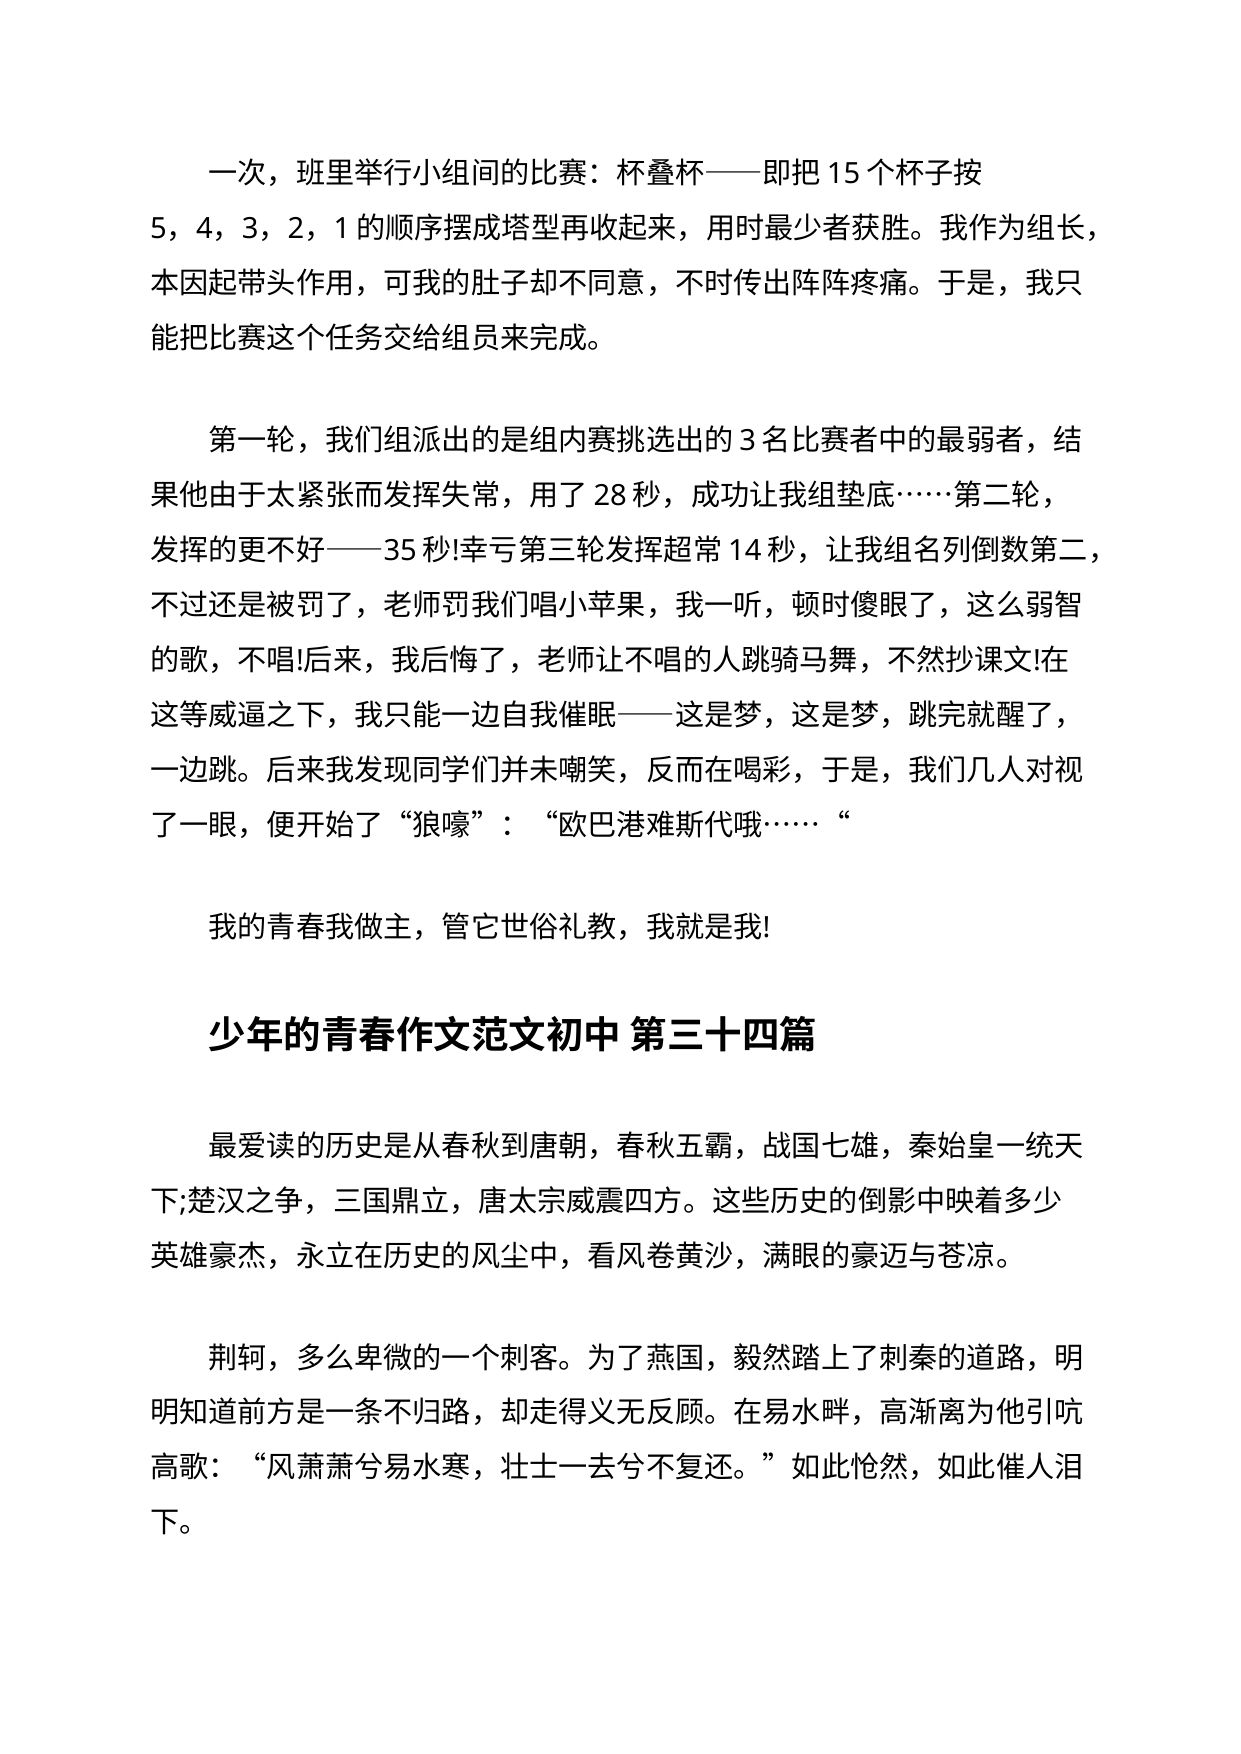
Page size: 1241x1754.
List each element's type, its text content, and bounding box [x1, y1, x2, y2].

text 我的青春我做主，管它世俗礼教，我就是我! [150, 903, 1090, 946]
text 一次，班里举行小组间的比赛：杯叠杯——即把15个杯子按5，4，3，2，1的顺序摆成塔型再收起来，用时最少者获胜。我作为组长，本因起带头作用，可我的肚子却不同意，不时传出阵阵疼痛。于是，我只能把比赛这个任务交给组员来完成。 [150, 150, 1090, 357]
text 第一轮，我们组派出的是组内赛挑选出的3名比赛者中的最弱者，结果他由于太紧张而发挥失常，用了28秒，成功让我组垫底……第二轮，发挥的更不好——35秒!幸亏第三轮发挥超常14秒，让我组名列倒数第二，不过还是被罚了，老师罚我们唱小苹果，我一听，顿时傻眼了，这么弱智的歌，不唱!后来，我后悔了，老师让不唱的人跳骑马舞，不然抄课文!在这等威逼之下，我只能一边自我催眠——这是梦，这是梦，跳完就醒了，一边跳。后来我发现同学们并未嘲笑，反而在喝彩，于是，我们几人对视了一眼，便开始了“狼嚎”：“欧巴港难斯代哦……“ [150, 417, 1090, 844]
text 荆轲，多么卑微的一个刺客。为了燕国，毅然踏上了刺秦的道路，明明知道前方是一条不归路，却走得义无反顾。在易水畔，高渐离为他引吭高歌：“风萧萧兮易水寒，壮士一去兮不复还。”如此怆然，如此催人泪下。 [150, 1334, 1090, 1541]
text 最爱读的历史是从春秋到唐朝，春秋五霸，战国七雄，秦始皇一统天下;楚汉之争，三国鼎立，唐太宗威震四方。这些历史的倒影中映着多少英雄豪杰，永立在历史的风尘中，看风卷黄沙，满眼的豪迈与苍凉。 [150, 1122, 1090, 1275]
text 少年的青春作文范文初中 第三十四篇 [150, 1005, 1090, 1059]
